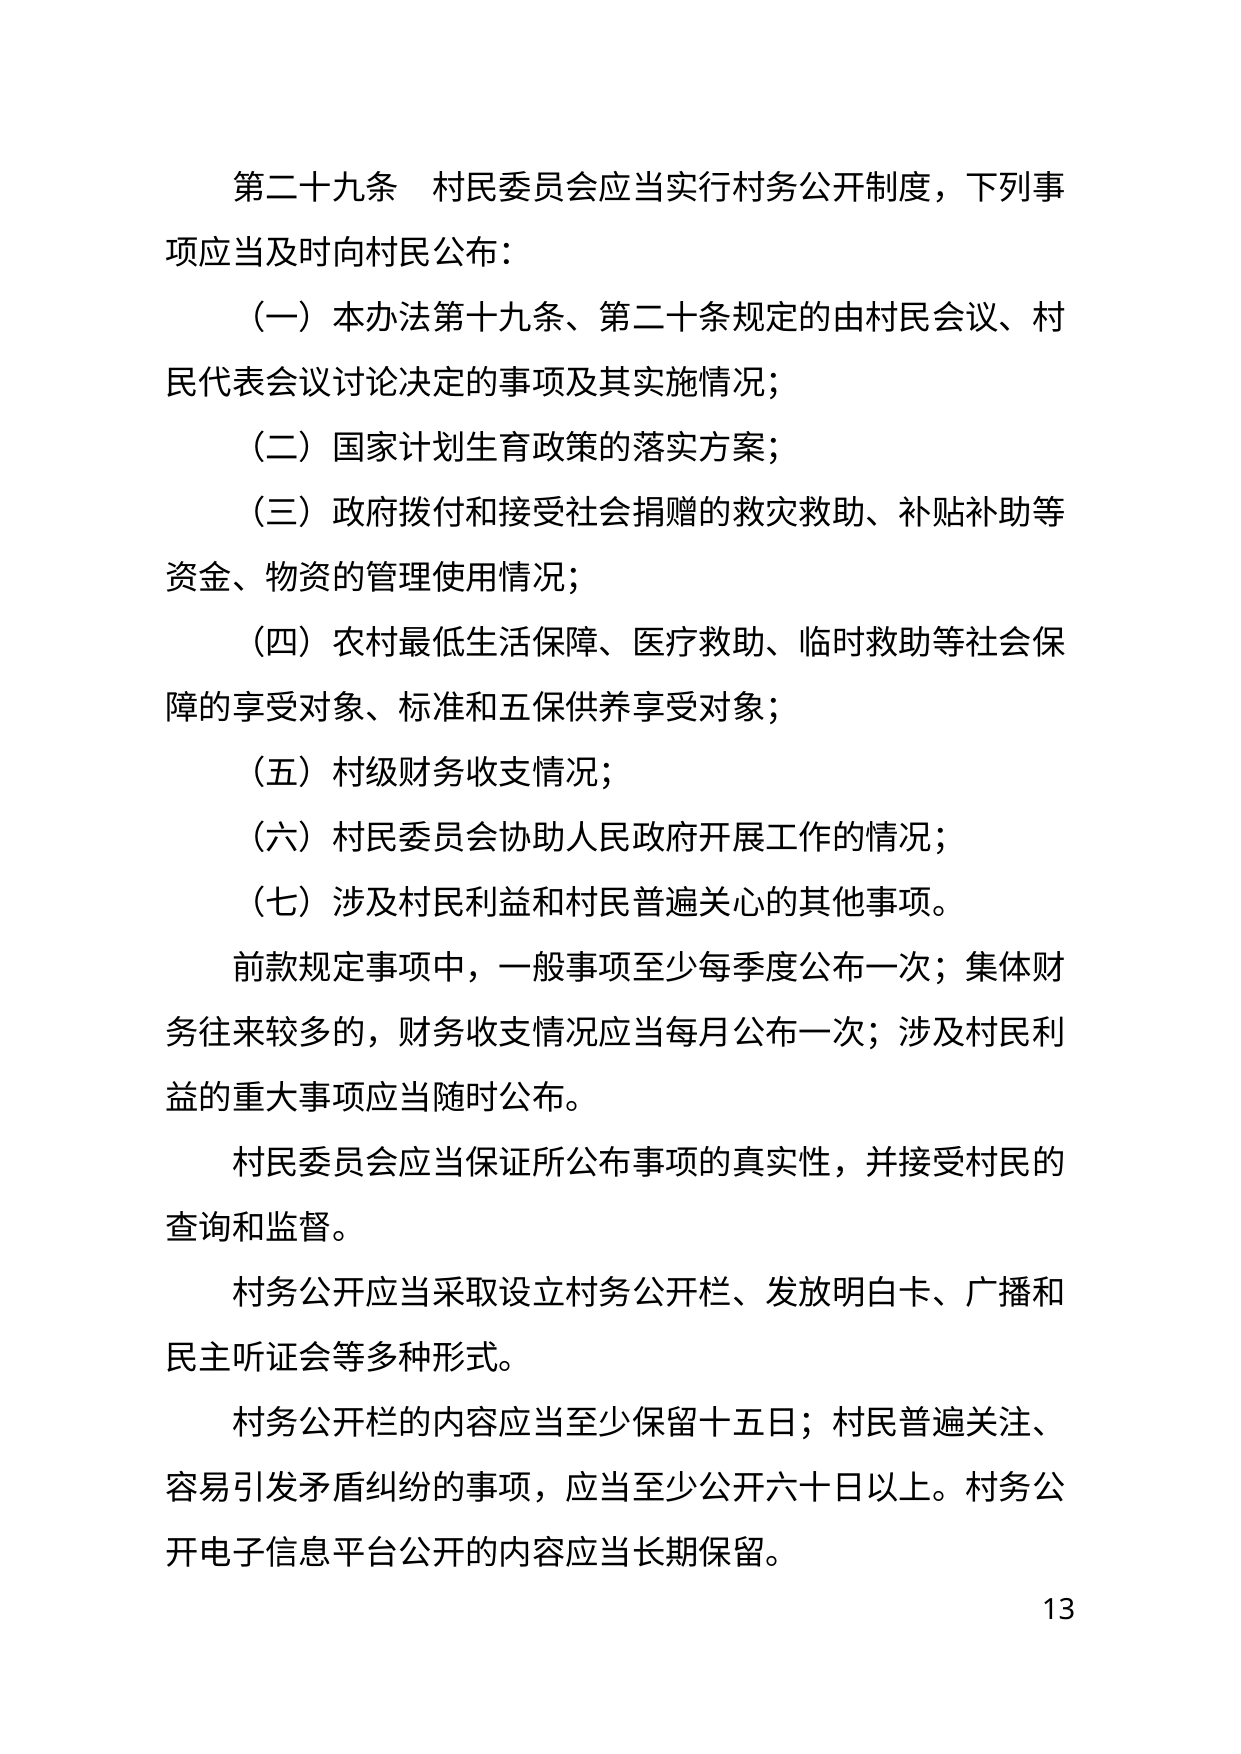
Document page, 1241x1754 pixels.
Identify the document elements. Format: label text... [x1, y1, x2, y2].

text （四）农村最低生活保障、医疗救助、临时救助等社会保障的享受对象、标准和五保供养享受对象； [165, 608, 1075, 738]
text （二）国家计划生育政策的落实方案； [165, 413, 1075, 478]
text （六）村民委员会协助人民政府开展工作的情况； [165, 803, 1075, 868]
text （五）村级财务收支情况； [165, 738, 1075, 803]
text 村务公开应当采取设立村务公开栏、发放明白卡、广播和民主听证会等多种形式。 [165, 1258, 1075, 1388]
text 村民委员会应当保证所公布事项的真实性，并接受村民的查询和监督。 [165, 1128, 1075, 1258]
text （七）涉及村民利益和村民普遍关心的其他事项。 [165, 868, 1075, 933]
text （一）本办法第十九条、第二十条规定的由村民会议、村民代表会议讨论决定的事项及其实施情况； [165, 283, 1075, 413]
text （三）政府拨付和接受社会捐赠的救灾救助、补贴补助等资金、物资的管理使用情况； [165, 478, 1075, 608]
text 第二十九条 村民委员会应当实行村务公开制度，下列事项应当及时向村民公布： [165, 153, 1075, 283]
text 前款规定事项中，一般事项至少每季度公布一次；集体财务往来较多的，财务收支情况应当每月公布一次；涉及村民利益的重大事项应当随时公布。 [165, 933, 1075, 1128]
text 村务公开栏的内容应当至少保留十五日；村民普遍关注、容易引发矛盾纠纷的事项，应当至少公开六十日以上。村务公开电子信息平台公开的内容应当长期保留。 [165, 1388, 1075, 1583]
